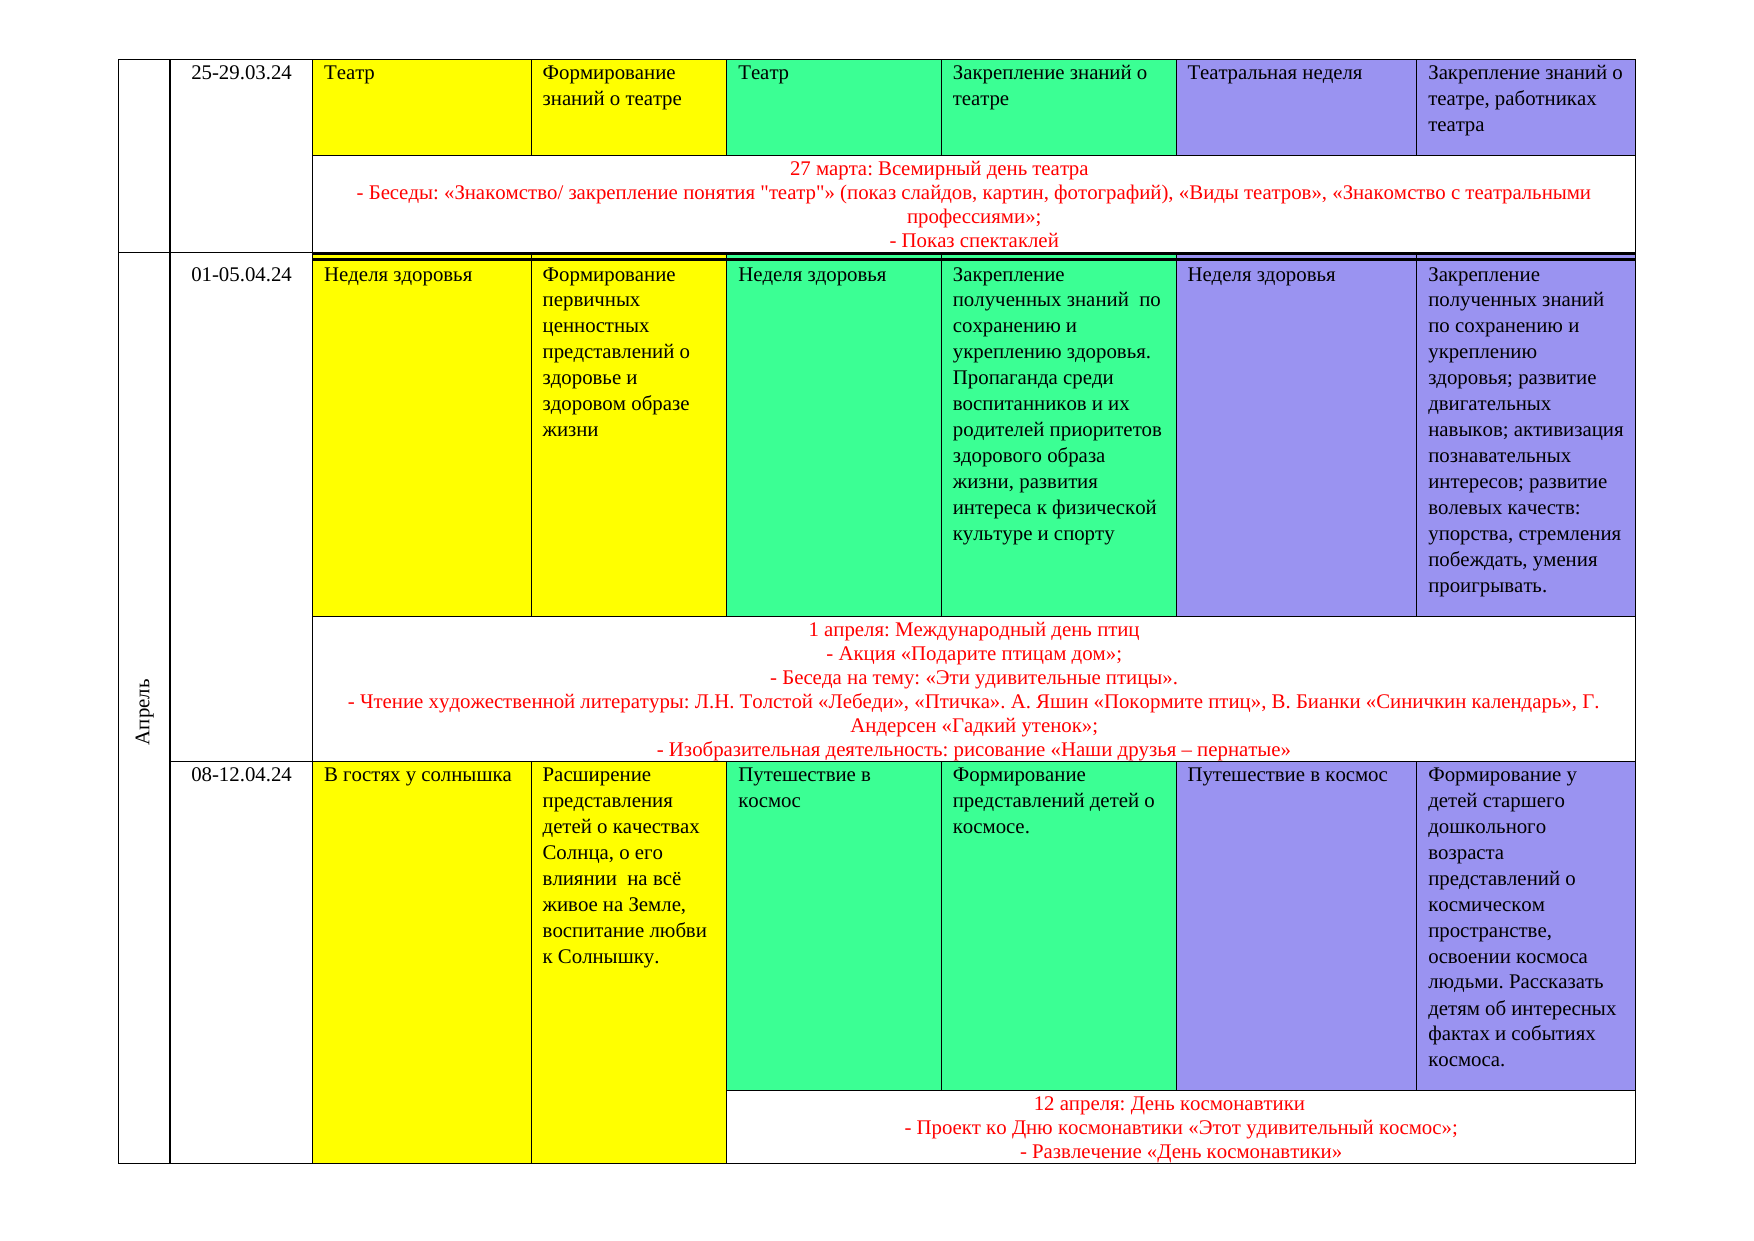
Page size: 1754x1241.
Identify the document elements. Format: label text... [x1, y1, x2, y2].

table_cell 1 апреля: Международный день птиц - Акция «Подарите птицам дом»; - Беседа на тему: «Эти удивительные птицы». - Чтение художественной литературы: Л.Н. Толстой «Лебеди», «Птичка». А. Яшин «Покормите птиц», В. Бианки «Синичкин календарь», Г. Андерсен «Гадкий утенок»; - Изобразительная деятельность: рисование «Наши друзья – пернатые» [313, 617, 1635, 761]
table_cell 08-12.04.24 [171, 762, 312, 1163]
table_cell 25-29.03.24 [171, 60, 312, 252]
table_cell 12 апреля: День космонавтики - Проект ко Дню космонавтики «Этот удивительный космос»; - Развлечение «День космонавтики» [727, 1091, 1635, 1163]
table_cell 01-05.04.24 [171, 253, 312, 761]
table_cell Расширение представления детей о качествах Солнца, о его влиянии на всё живое на Земле, воспитание любви к Солнышку. [532, 762, 726, 1163]
table_cell Театральная неделя [1177, 60, 1416, 155]
table_cell 27 марта: Всемирный день театра - Беседы: «Знакомство/ закрепление понятия "театр"» (показ слайдов, картин, фотографий), «Виды театров», «Знакомство с театральными профессиями»; - Показ спектаклей [313, 156, 1635, 252]
table_cell Закрепление знаний о театре [942, 60, 1176, 155]
table_cell Путешествие в космос [1177, 762, 1416, 1090]
table_cell Неделя здоровья [727, 261, 941, 616]
table_cell Апрель [119, 253, 169, 1163]
table_cell В гостях у солнышка [313, 762, 531, 1163]
table_cell Неделя здоровья [313, 261, 531, 616]
table_cell Театр [313, 60, 531, 155]
table_cell Закрепление полученных знаний по сохранению и укреплению здоровья. Пропаганда среди воспитанников и их родителей приоритетов здорового образа жизни, развития интереса к физической культуре и спорту [942, 261, 1176, 616]
table_cell Формирование знаний о театре [532, 60, 726, 155]
table_cell Формирование представлений детей о космосе. [942, 762, 1176, 1090]
table_cell Театр [727, 60, 941, 155]
table_cell Неделя здоровья [1177, 261, 1416, 616]
table_cell Путешествие в космос [727, 762, 941, 1090]
table_cell Формирование первичных ценностных представлений о здоровье и здоровом образе жизни [532, 261, 726, 616]
table_cell Формирование у детей старшего дошкольного возраста представлений о космическом пространстве, освоении космоса людьми. Рассказать детям об интересных фактах и событиях космоса. [1417, 762, 1635, 1090]
table_cell Закрепление знаний о театре, работниках театра [1417, 60, 1635, 155]
table_cell Закрепление полученных знаний по сохранению и укреплению здоровья; развитие двигательных навыков; активизация познавательных интересов; развитие волевых качеств: упорства, стремления побеждать, умения проигрывать. [1417, 261, 1635, 616]
